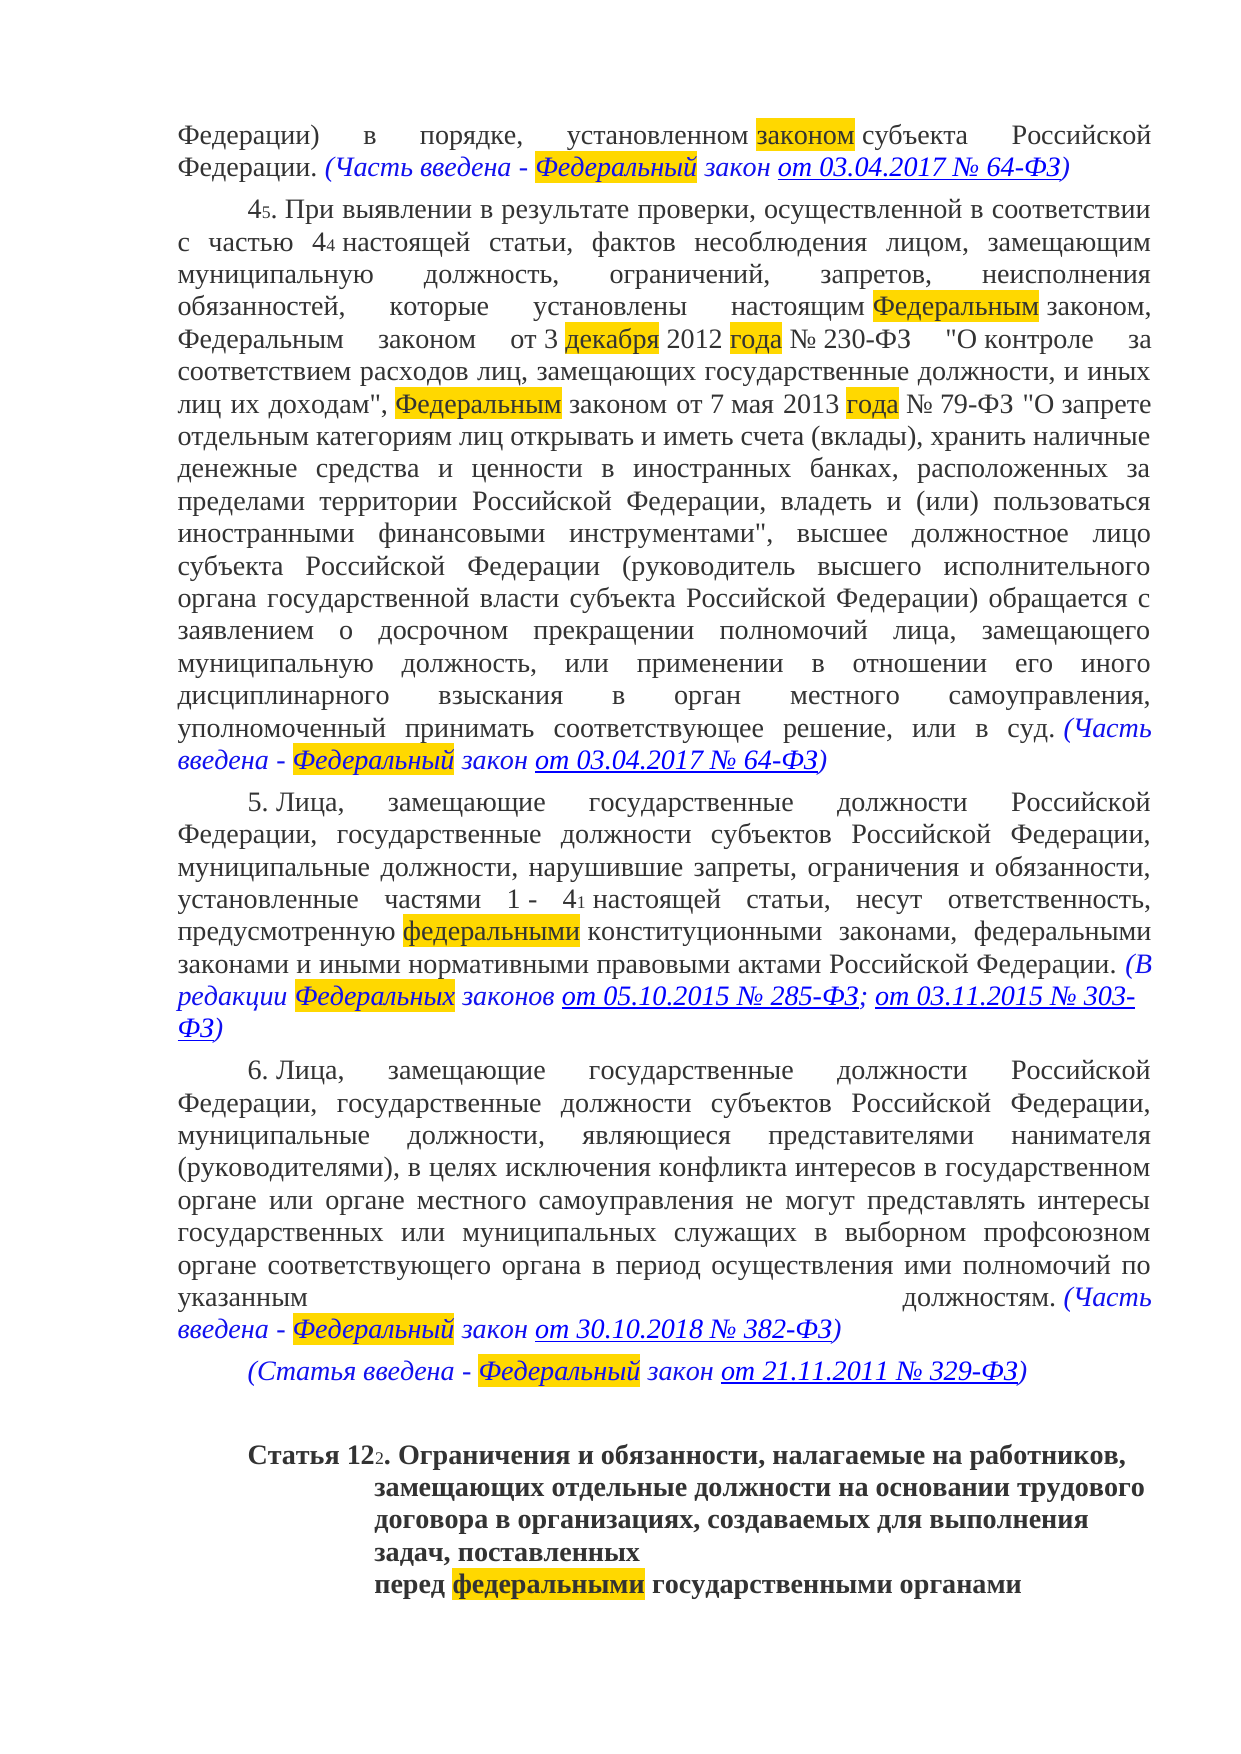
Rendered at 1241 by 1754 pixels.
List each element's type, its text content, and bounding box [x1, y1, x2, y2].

text (Статья введена - Федеральный закон от 21.11.2011 № 329-ФЗ) [640, 1354, 1152, 1387]
text 5. Лица, замещающие государственные должности Российской Федерации, государственные должности субъектов Российской Федерации, муниципальные должности, нарушившие запреты, ограничения и обязанности, установленные частями 1 - 41 настоящей статьи, несут ответственность, предусмотренную федеральными конституционными законами, федеральными законами и иными нормативными правовыми актами Российской Федерации. (В редакции Федеральных законов от 05.10.2015 № 285-ФЗ; от 03.11.2015 № 303-ФЗ) [177, 785, 1152, 1044]
text 45. При выявлении в результате проверки, осуществленной в соответствии с частью 44 настоящей статьи, фактов несоблюдения лицом, замещающим муниципальную должность, ограничений, запретов, неисполнения обязанностей, которые установлены настоящим Федеральным законом, Федеральным законом от 3 декабря 2012 года № 230-ФЗ "О контроле за соответствием расходов лиц, замещающих государственные должности, и иных лиц их доходам", Федеральным законом от 7 мая 2013 года № 79-ФЗ "О запрете отдельным категориям лиц открывать и иметь счета (вклады), хранить наличные денежные средства и ценности в иностранных банках, расположенных за пределами территории Российской Федерации, владеть и (или) пользоваться иностранными финансовыми инструментами", высшее должностное лицо субъекта Российской Федерации (руководитель высшего исполнительного органа государственной власти субъекта Российской Федерации) обращается с заявлением о досрочном прекращении полномочий лица, замещающего муниципальную должность, или применении в отношении его иного дисциплинарного взыскания в орган местного самоуправления, уполномоченный принимать соответствующее решение, или в суд. (Часть введена - Федеральный закон от 03.04.2017 № 64-ФЗ) [177, 192, 1152, 775]
text Статья 122. Ограничения и обязанности, налагаемые на работников, замещающих отдельные должности на основании трудового договора в организациях, создаваемых для выполнения задач, поставленных перед федеральными государственными органами [247, 1438, 1152, 1600]
text 6. Лица, замещающие государственные должности Российской Федерации, государственные должности субъектов Российской Федерации, муниципальные должности, являющиеся представителями нанимателя (руководителями), в целях исключения конфликта интересов в государственном органе или органе местного самоуправления не могут представлять интересы государственных или муниципальных служащих в выборном профсоюзном органе соответствующего органа в период осуществления ими полномочий по указанным должностям. (Часть введена - Федеральный закон от 30.10.2018 № 382-ФЗ) [177, 1053, 1152, 1345]
text (Статья введена - Федеральный закон от 21.11.2011 № 329-ФЗ) [177, 1354, 478, 1387]
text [177, 118, 1152, 183]
